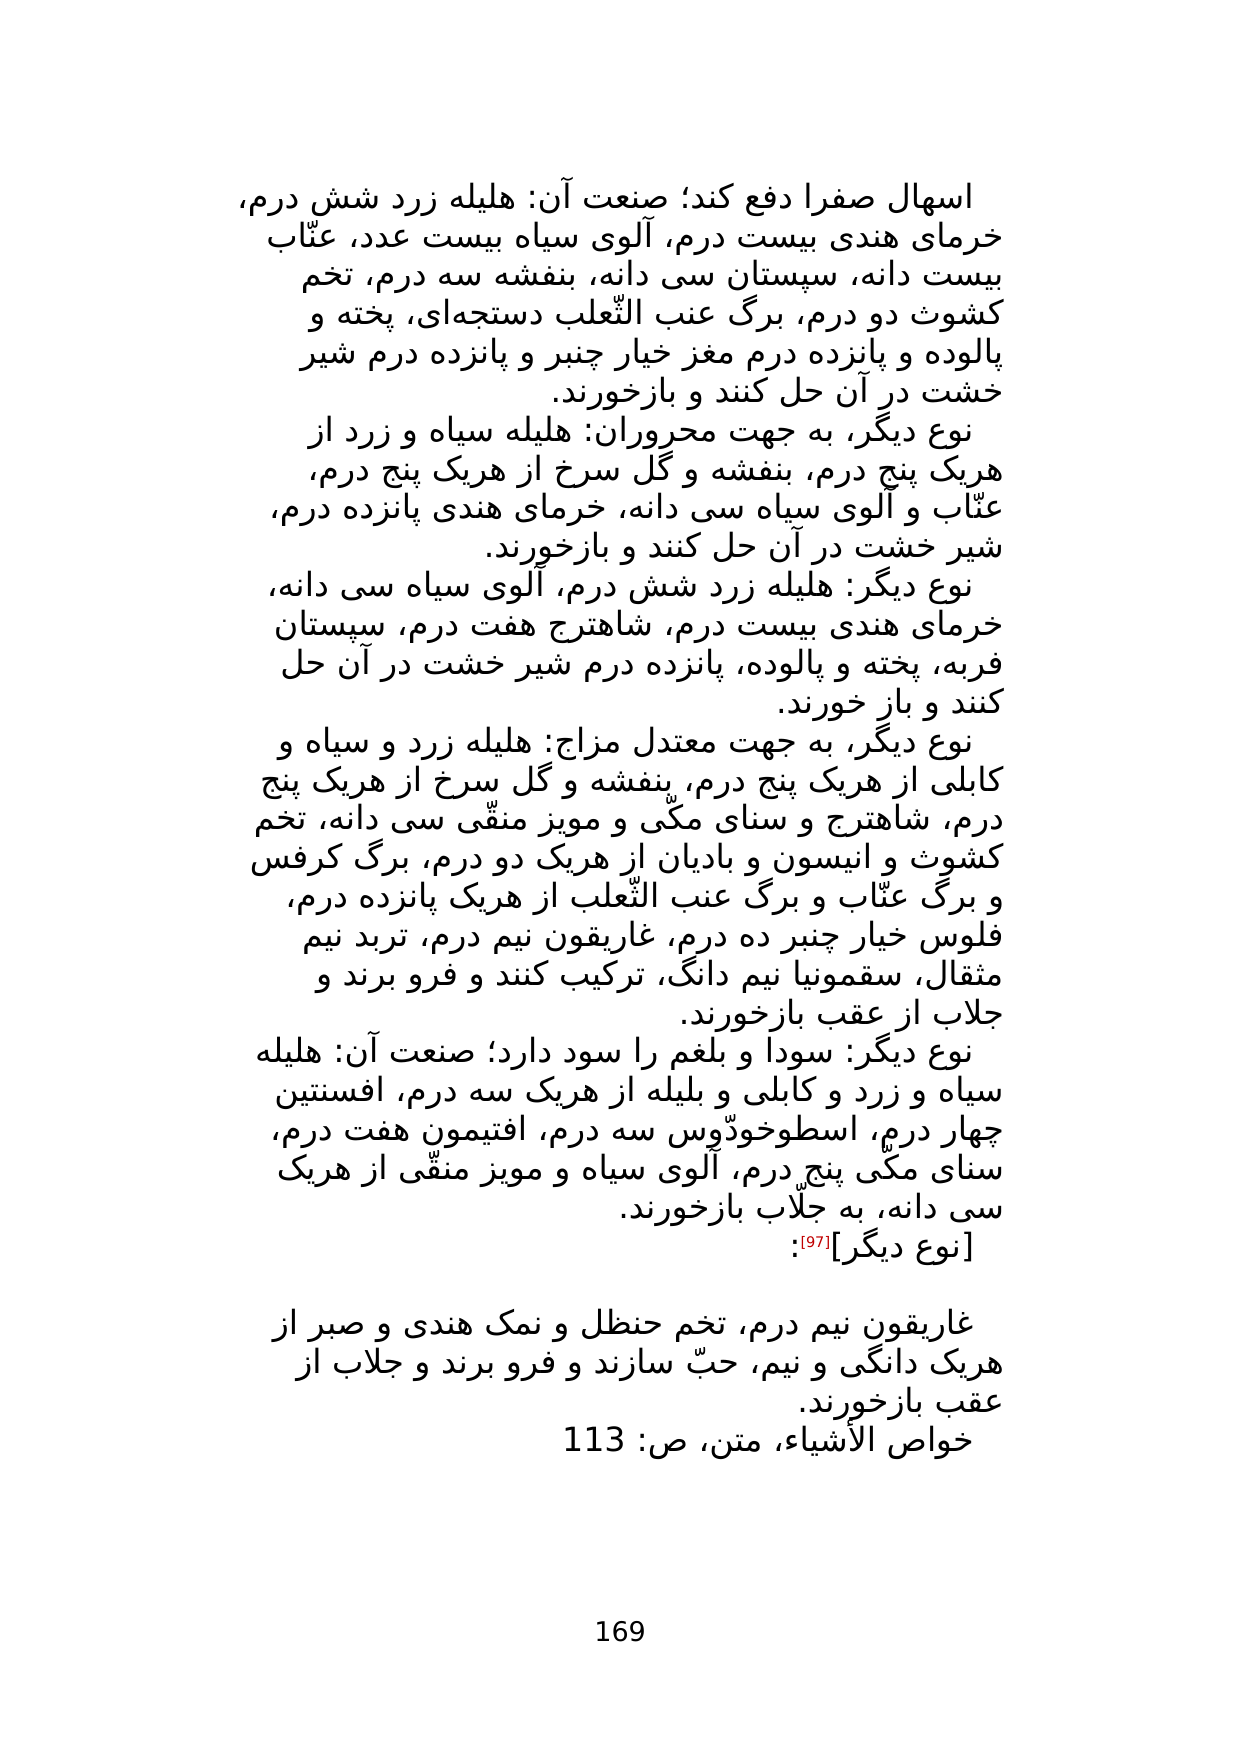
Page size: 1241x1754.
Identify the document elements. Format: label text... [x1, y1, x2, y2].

text نوع دیگر، به جهت محروران: هلیله سیاه و زرد از هریک پنج درم، بنفشه و گل سرخ از هریک پنج درم، عنّاب و آلوی سیاه سی دانه، خرمای هندی پانزده درم، شیر خشت در آن حل کنند و بازخورند. [236, 410, 1004, 566]
text نوع دیگر: هلیله زرد شش درم، آلوی سیاه سی دانه، خرمای هندی بیست درم، شاهترج هفت درم، سپستان فربه، پخته و پالوده، پانزده درم شیر خشت در آن حل کنند و باز خورند. [236, 566, 1004, 721]
text نوع دیگر، به جهت معتدل مزاج: هلیله زرد و سیاه و کابلی از هریک پنج درم، بنفشه و گل سرخ از هریک پنج درم، شاهترج و سنای مکّی و مویز منقّی سی دانه، تخم کشوث و انیسون و بادیان از هریک دو درم، برگ کرفس و برگ عنّاب و برگ عنب الثّعلب از هریک پانزده درم، فلوس خیار چنبر ده درم، غاریقون نیم درم، تربد نیم مثقال، سقمونیا نیم دانگ، ترکیب کنند و فرو برند و جلاب از عقب بازخورند. [236, 721, 1004, 1032]
text غاریقون نیم درم، تخم حنظل و نمک هندی و صبر از هریک دانگی و نیم، حبّ سازند و فرو برند و جلاب از عقب بازخورند. [236, 1303, 1004, 1420]
text [نوع دیگر][97]: [236, 1226, 1004, 1265]
text نوع دیگر: سودا و بلغم را سود دارد؛ صنعت آن: هلیله سیاه و زرد و کابلی و بلیله از هریک سه درم، افسنتین چهار درم، اسطوخودّوس سه درم، افتیمون هفت درم، سنای مکّی پنج درم، آلوی سیاه و مویز منقّی از هریک سی دانه، به جلّاب بازخورند. [236, 1032, 1004, 1226]
text خواص الأشیاء، متن، ص: 113 [236, 1420, 1004, 1459]
text اسهال صفرا دفع کند؛ صنعت آن: هلیله زرد شش درم، خرمای هندی بیست درم، آلوی سیاه بیست عدد، عنّاب بیست دانه، سپستان سی دانه، بنفشه سه درم، تخم کشوث دو درم، برگ عنب الثّعلب دستجه‌ای، پخته و پالوده و پانزده درم مغز خیار چنبر و پانزده درم شیر خشت در آن حل کنند و بازخورند. [236, 177, 1004, 410]
